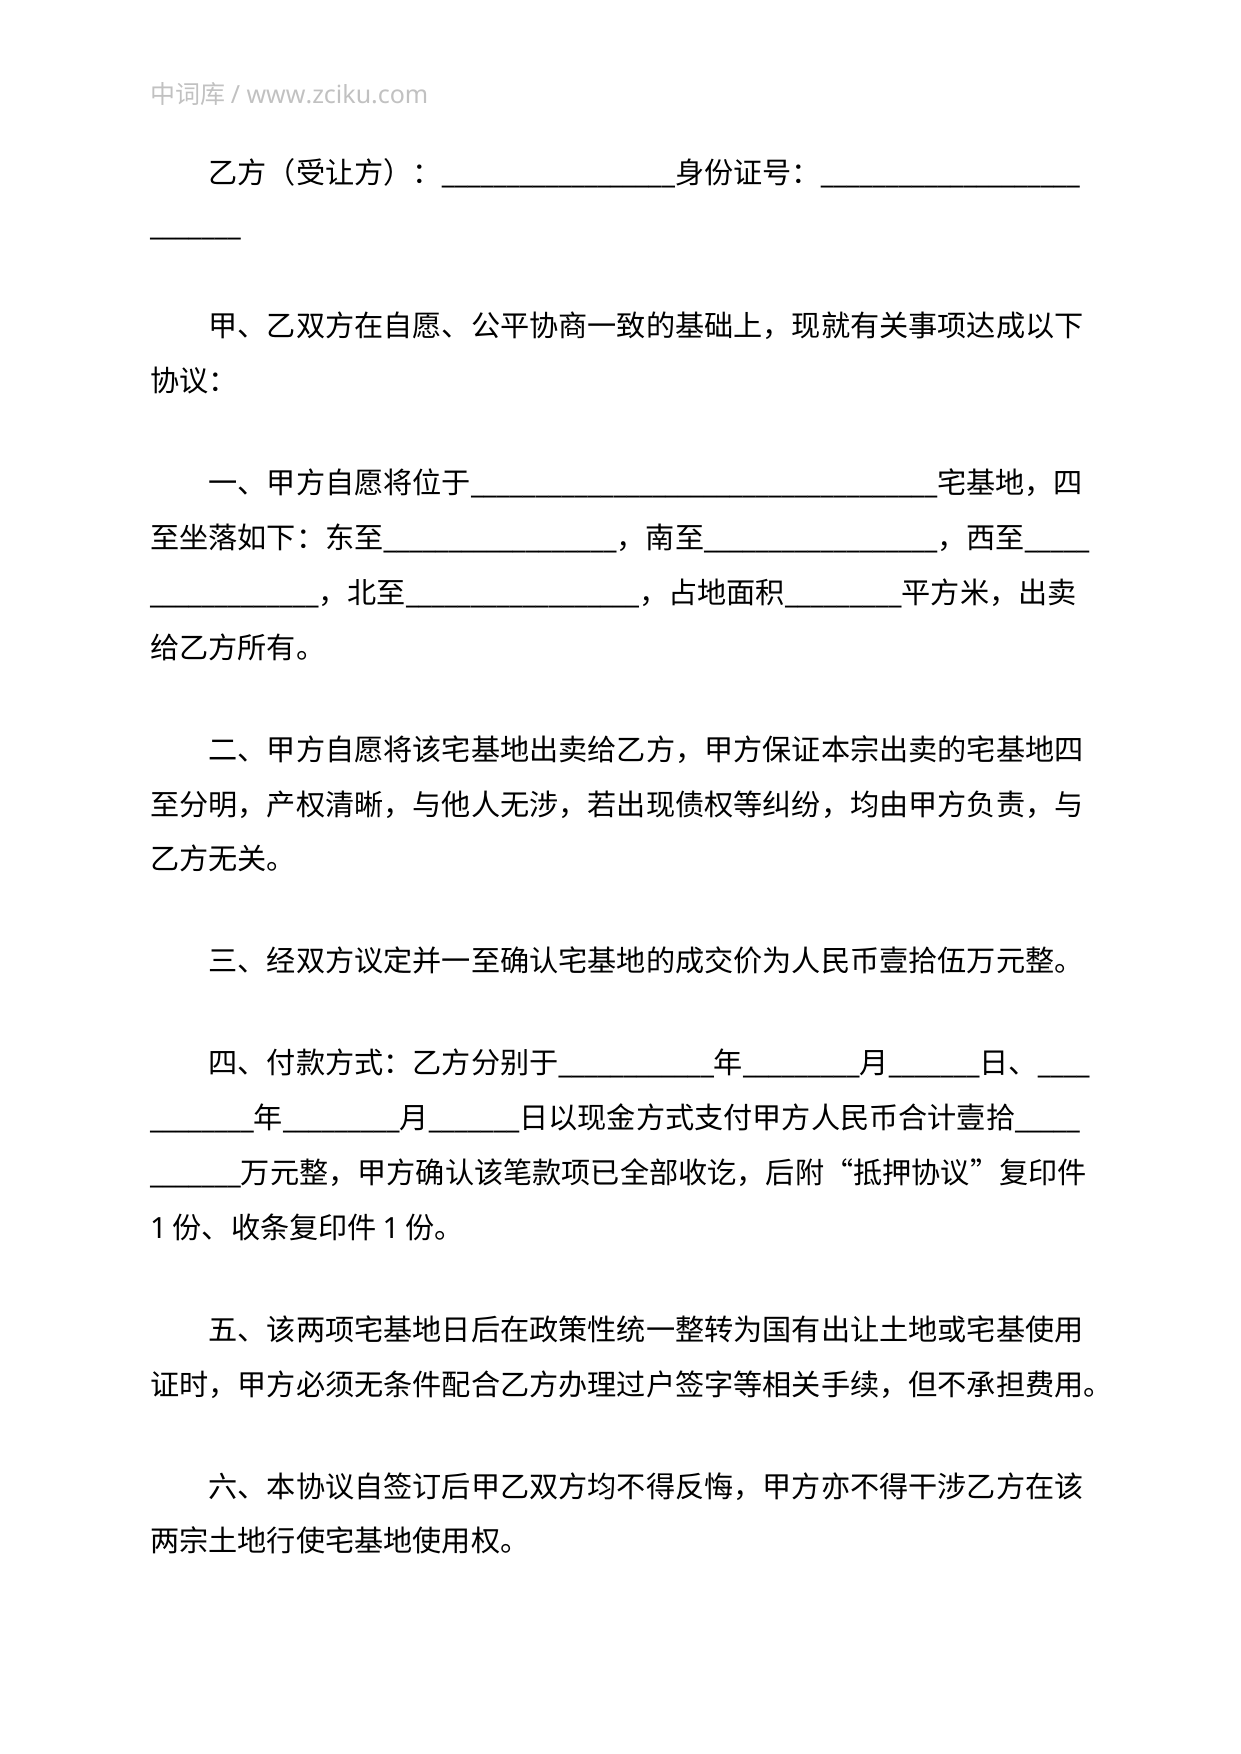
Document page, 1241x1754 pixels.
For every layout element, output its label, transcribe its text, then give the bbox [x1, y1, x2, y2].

text 三、经双方议定并一至确认宅基地的成交价为人民币壹拾伍万元整。 [150, 938, 1090, 980]
text 六、本协议自签订后甲乙双方均不得反悔，甲方亦不得干涉乙方在该两宗土地行使宅基地使用权。 [150, 1463, 1090, 1560]
text 甲、乙双方在自愿、公平协商一致的基础上，现就有关事项达成以下协议： [150, 303, 1090, 400]
text 乙方（受让方）：__________________身份证号：___________________________ [150, 150, 1090, 244]
text 一、甲方自愿将位于____________________________________宅基地，四至坐落如下：东至__________________，南至__________________，西至__________________，北至__________________，占地面积_________平方米，出卖给乙方所有。 [150, 459, 1090, 667]
text 二、甲方自愿将该宅基地出卖给乙方，甲方保证本宗出卖的宅基地四至分明，产权清晰，与他人无涉，若出现债权等纠纷，均由甲方负责，与乙方无关。 [150, 726, 1090, 878]
text 五、该两项宅基地日后在政策性统一整转为国有出让土地或宅基使用证时，甲方必须无条件配合乙方办理过户签字等相关手续，但不承担费用。 [150, 1306, 1090, 1404]
text 四、付款方式：乙方分别于____________年_________月_______日、____________年_________月_______日以现金方式支付甲方人民币合计壹拾____________万元整，甲方确认该笔款项已全部收讫，后附“抵押协议”复印件1份、收条复印件1份。 [150, 1039, 1090, 1247]
